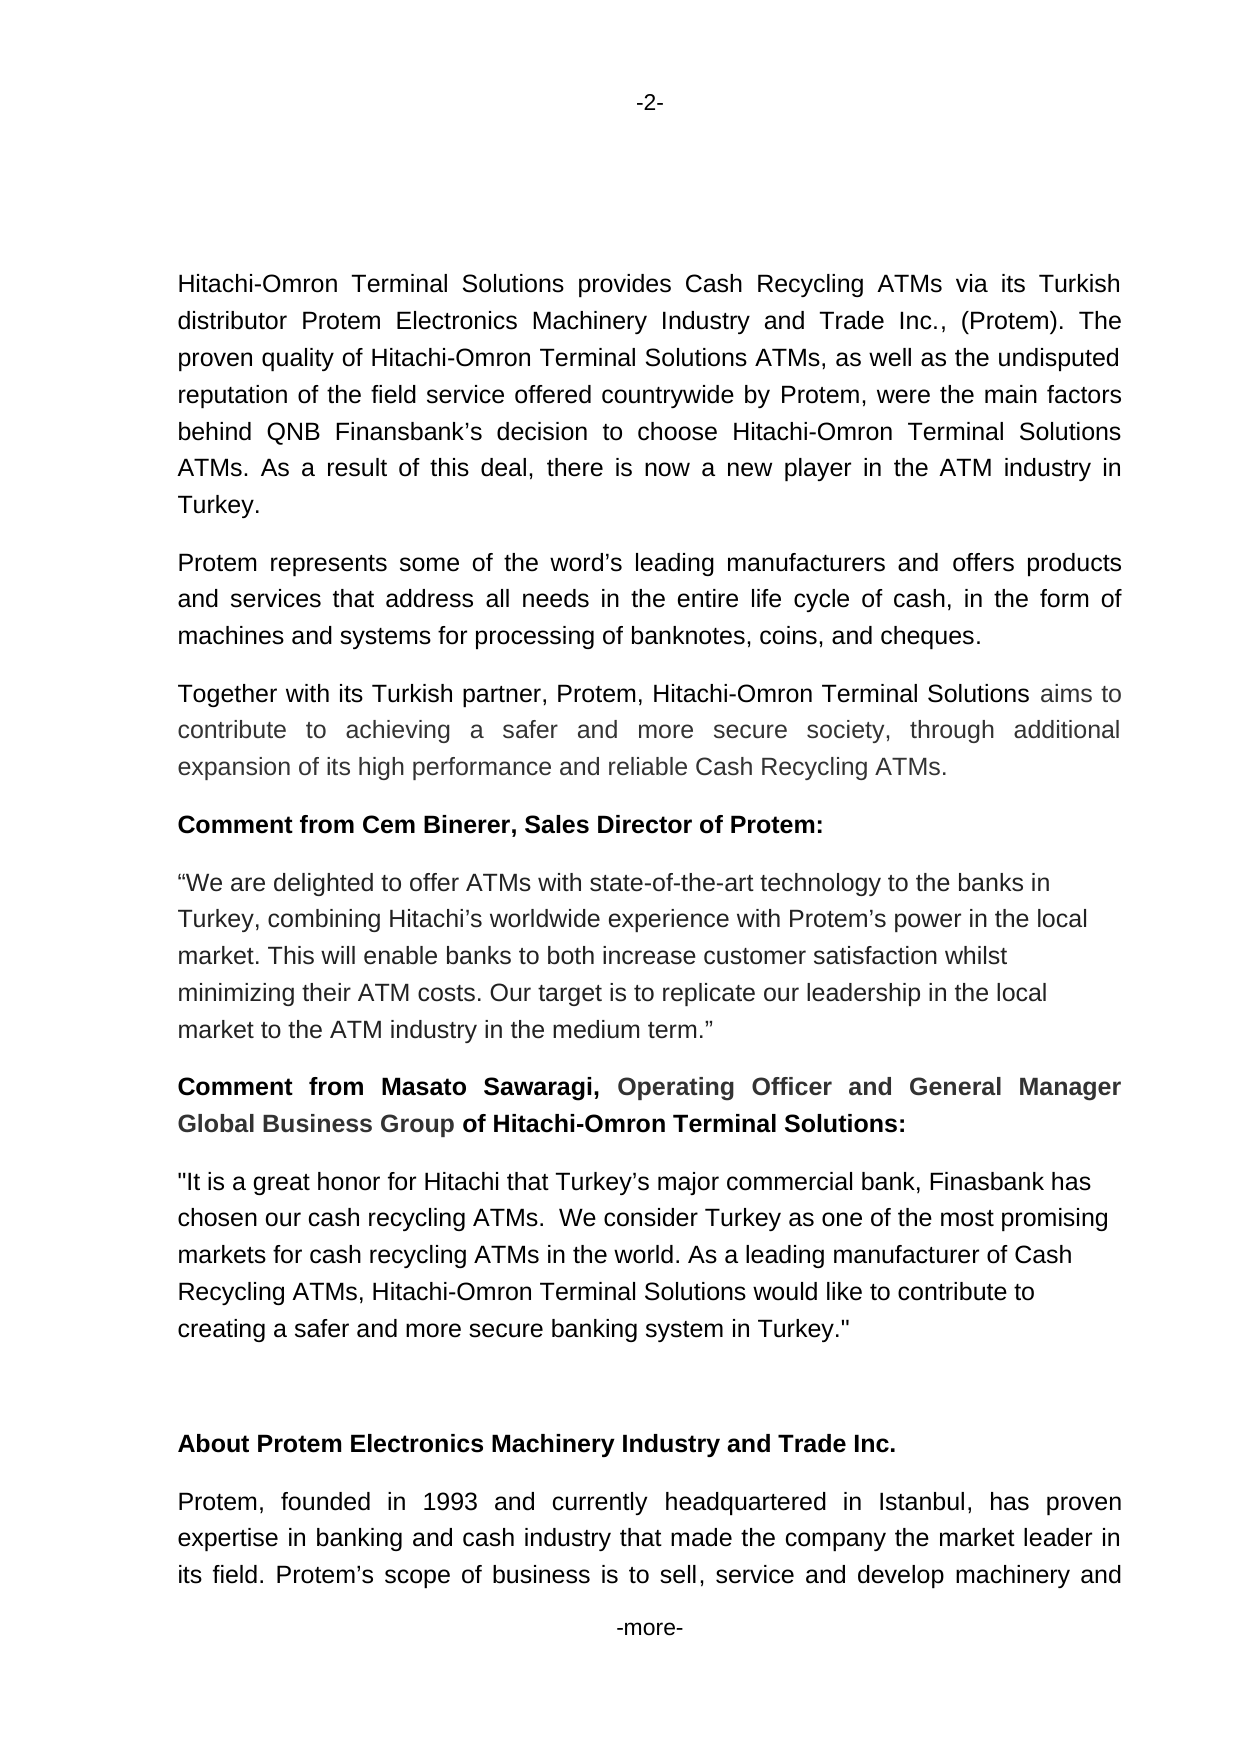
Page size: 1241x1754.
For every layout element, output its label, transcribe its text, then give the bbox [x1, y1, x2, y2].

text Hitachi-Omron Terminal Solutions provides Cash Recycling ATMs via its Turkish distributor Protem Electronics Machinery Industry and Trade Inc., (Protem). The proven quality of Hitachi-Omron Terminal Solutions ATMs, as well as the undisputed reputation of the field service offered countrywide by Protem, were the main factors behind QNB Finansbank’s decision to choose Hitachi-Omron Terminal Solutions ATMs. As a result of this deal, there is now a new player in the ATM industry in Turkey. [177, 265, 1122, 523]
text Comment from Cem Binerer, Sales Director of Protem: [177, 806, 1122, 843]
text Comment from Masato Sawaragi, Operating Officer and General Manager Global Business Group of Hitachi-Omron Terminal Solutions: [177, 1068, 1122, 1142]
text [177, 1482, 1122, 1593]
text "It is a great honor for Hitachi that Turkey’s major commercial bank, Finasbank has chosen our cash recycling ATMs. We consider Turkey as one of the most promising markets for cash recycling ATMs in the world. As a leading manufacturer of Cash Recycling ATMs, Hitachi-Omron Terminal Solutions would like to contribute to creating a safer and more secure banking system in Turkey." [177, 1163, 1122, 1346]
text Protem represents some of the word’s leading manufacturers and offers products and services that address all needs in the entire life cycle of cash, in the form of machines and systems for processing of banknotes, coins, and cheques. [177, 544, 1122, 654]
text Together with its Turkish partner, Protem, Hitachi-Omron Terminal Solutions aims to contribute to achieving a safer and more secure society, through additional expansion of its high performance and reliable Cash Recycling ATMs. [177, 675, 1122, 785]
text “We are delighted to offer ATMs with state-of-the-art technology to the banks in Turkey, combining Hitachi’s worldwide experience with Protem’s power in the local market. This will enable banks to both increase customer satisfaction whilst minimizing their ATM costs. Our target is to replicate our leadership in the local market to the ATM industry in the medium term.” [177, 863, 1122, 1047]
text About Protem Electronics Machinery Industry and Trade Inc. [177, 1425, 1122, 1462]
